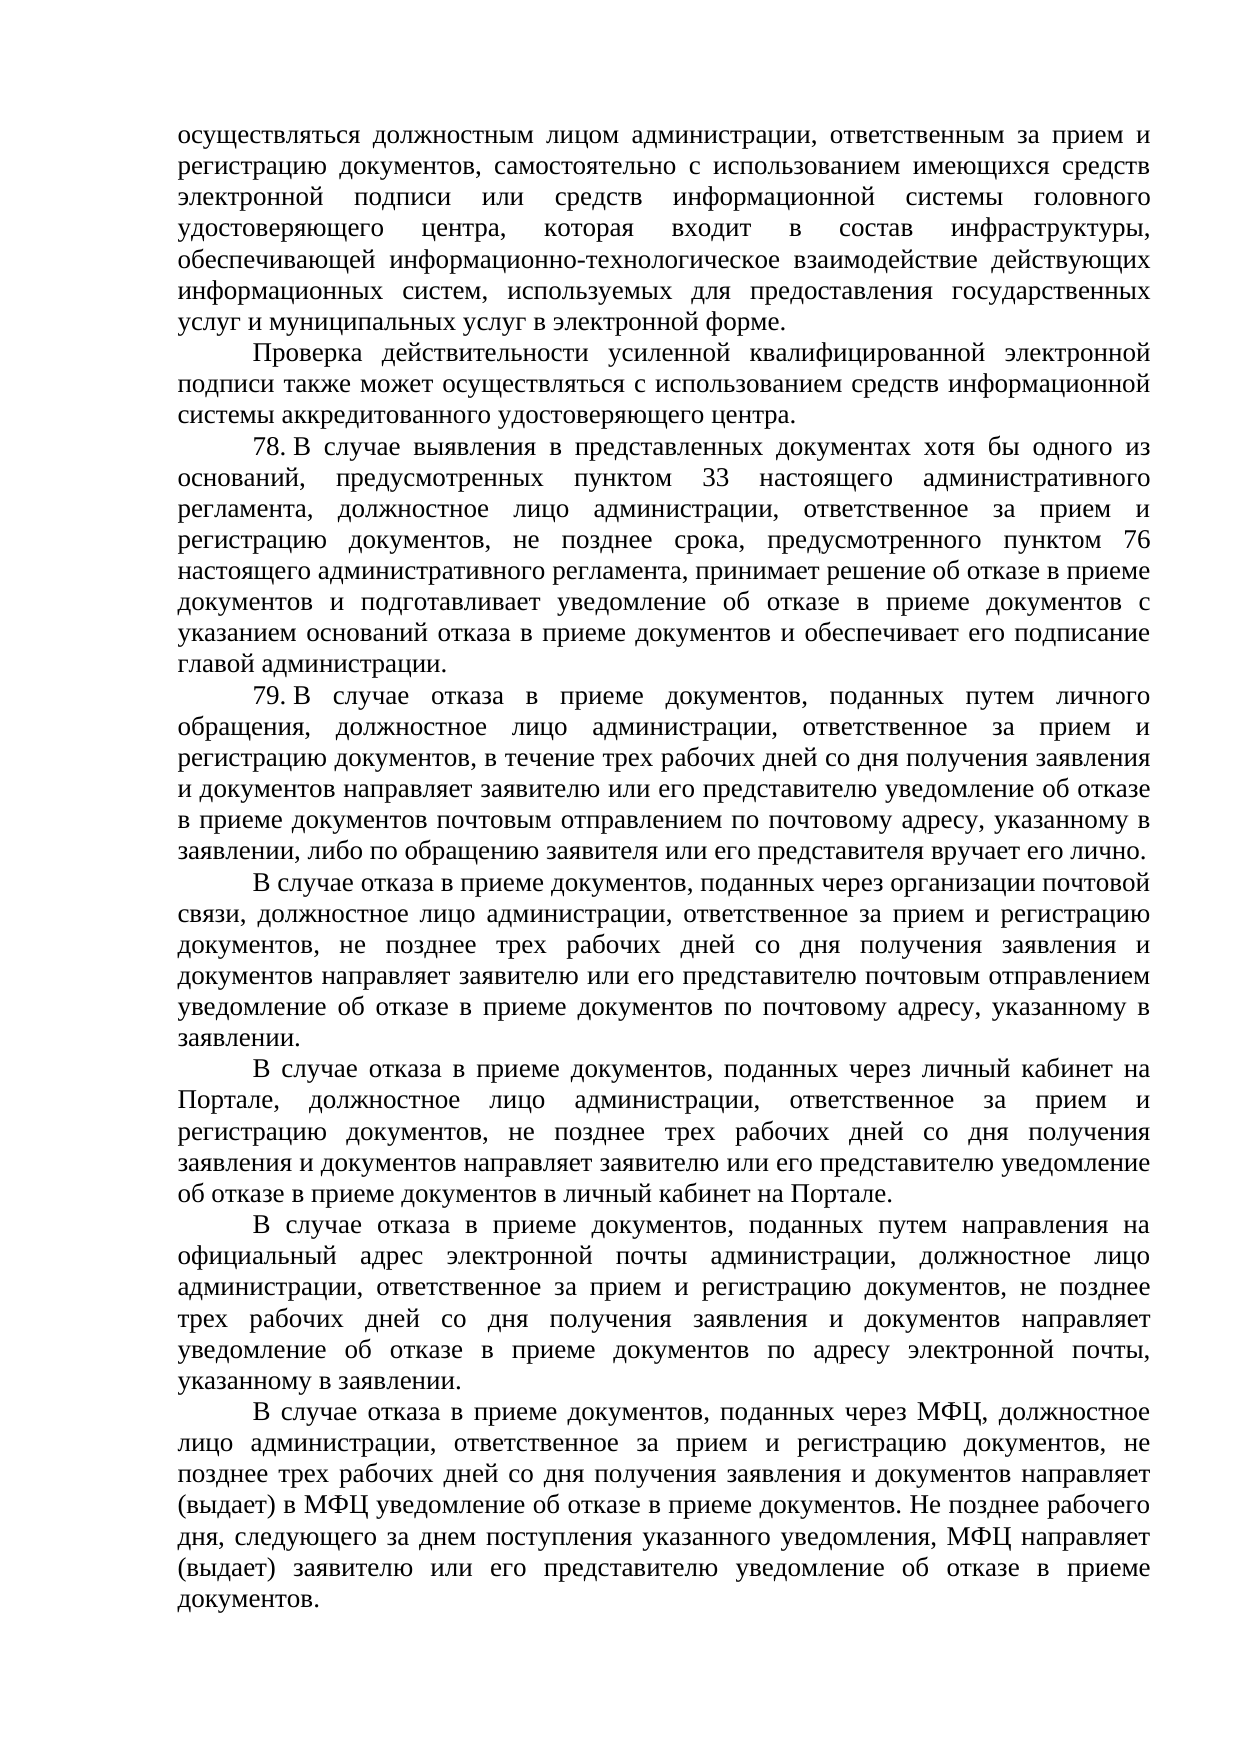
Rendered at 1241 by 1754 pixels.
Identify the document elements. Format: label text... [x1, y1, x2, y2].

text В случае отказа в приеме документов, поданных путем направления на официальный адрес электронной почты администрации, должностное лицо администрации, ответственное за прием и регистрацию документов, не позднее трех рабочих дней со дня получения заявления и документов направляет уведомление об отказе в приеме документов по адресу электронной почты, указанному в заявлении. [177, 1208, 1152, 1395]
text Проверка действительности усиленной квалифицированной электронной подписи также может осуществляться с использованием средств информационной системы аккредитованного удостоверяющего центра. [177, 336, 1152, 429]
text В случае отказа в приеме документов, поданных через организации почтовой связи, должностное лицо администрации, ответственное за прием и регистрацию документов, не позднее трех рабочих дней со дня получения заявления и документов направляет заявителю или его представителю почтовым отправлением уведомление об отказе в приеме документов по почтовому адресу, указанному в заявлении. [177, 866, 1152, 1052]
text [177, 118, 1152, 336]
text 78. В случае выявления в представленных документах хотя бы одного из оснований, предусмотренных пунктом 33 настоящего административного регламента, должностное лицо администрации, ответственное за прием и регистрацию документов, не позднее срока, предусмотренного пунктом 76 настоящего административного регламента, принимает решение об отказе в приеме документов и подготавливает уведомление об отказе в приеме документов с указанием оснований отказа в приеме документов и обеспечивает его подписание главой администрации. [177, 429, 1152, 679]
text 79. В случае отказа в приеме документов, поданных путем личного обращения, должностное лицо администрации, ответственное за прием и регистрацию документов, в течение трех рабочих дней со дня получения заявления и документов направляет заявителю или его представителю уведомление об отказе в приеме документов почтовым отправлением по почтовому адресу, указанному в заявлении, либо по обращению заявителя или его представителя вручает его лично. [177, 679, 1152, 866]
text В случае отказа в приеме документов, поданных через личный кабинет на Портале, должностное лицо администрации, ответственное за прием и регистрацию документов, не позднее трех рабочих дней со дня получения заявления и документов направляет заявителю или его представителю уведомление об отказе в приеме документов в личный кабинет на Портале. [177, 1052, 1152, 1208]
text В случае отказа в приеме документов, поданных через МФЦ, должностное лицо администрации, ответственное за прием и регистрацию документов, не позднее трех рабочих дней со дня получения заявления и документов направляет (выдает) в МФЦ уведомление об отказе в приеме документов. Не позднее рабочего дня, следующего за днем поступления указанного уведомления, МФЦ направляет (выдает) заявителю или его представителю уведомление об отказе в приеме документов. [177, 1395, 1152, 1613]
